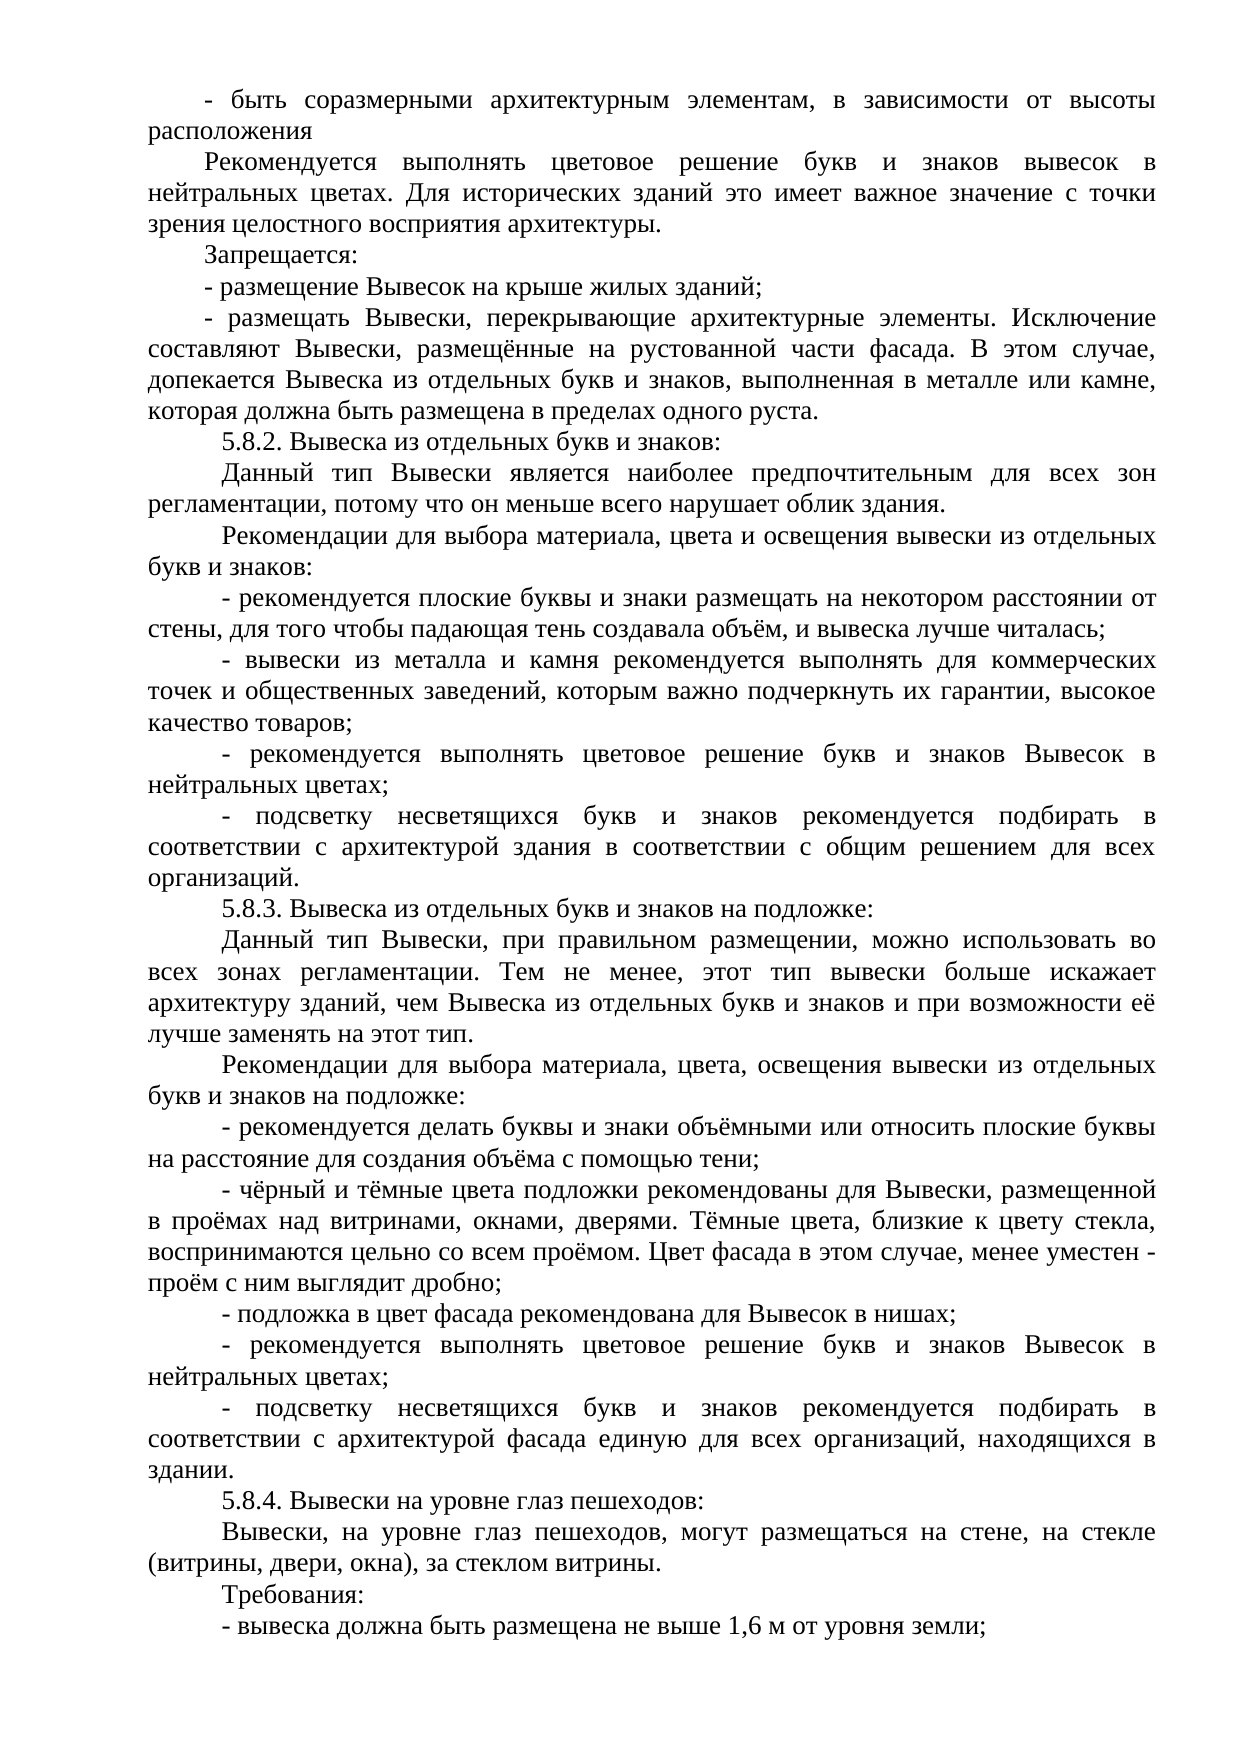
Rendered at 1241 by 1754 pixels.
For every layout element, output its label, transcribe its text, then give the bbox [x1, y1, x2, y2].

text Рекомендации для выбора материала, цвета, освещения вывески из отдельных букв и знаков на подложке: [148, 1048, 1157, 1111]
text - подложка в цвет фасада рекомендована для Вывесок в нишах; [148, 1297, 1157, 1328]
text 5.8.4. Вывески на уровне глаз пешеходов: [148, 1484, 1157, 1515]
text - чёрный и тёмные цвета подложки рекомендованы для Вывески, размещенной в проёмах над витринами, окнами, дверями. Тёмные цвета, близкие к цвету стекла, воспринимаются цельно со всем проёмом. Цвет фасада в этом случае, менее уместен - проём с ним выглядит дробно; [148, 1173, 1157, 1297]
text Запрещается: [148, 238, 1157, 269]
text - рекомендуется делать буквы и знаки объёмными или относить плоские буквы на расстояние для создания объёма с помощью тени; [148, 1111, 1157, 1173]
text Данный тип Вывески является наиболее предпочтительным для всех зон регламентации, потому что он меньше всего нарушает облик здания. [148, 456, 1157, 519]
text - подсветку несветящихся букв и знаков рекомендуется подбирать в соответствии с архитектурой фасада единую для всех организаций, находящихся в здании. [148, 1391, 1157, 1484]
text 5.8.2. Вывеска из отдельных букв и знаков: [148, 425, 1157, 456]
text Рекомендации для выбора материала, цвета и освещения вывески из отдельных букв и знаков: [148, 519, 1157, 581]
text 5.8.3. Вывеска из отдельных букв и знаков на подложке: [148, 892, 1157, 924]
text - рекомендуется выполнять цветовое решение букв и знаков Вывесок в нейтральных цветах; [148, 1328, 1157, 1391]
text - быть соразмерными архитектурным элементам, в зависимости от высоты расположения [148, 83, 1157, 145]
text - вывески из металла и камня рекомендуется выполнять для коммерческих точек и общественных заведений, которым важно подчеркнуть их гарантии, высокое качество товаров; [148, 643, 1157, 737]
text - вывеска должна быть размещена не выше 1,6 м от уровня земли; [148, 1609, 1157, 1640]
text Вывески, на уровне глаз пешеходов, могут размещаться на стене, на стекле (витрины, двери, окна), за стеклом витрины. [148, 1515, 1157, 1578]
text - рекомендуется выполнять цветовое решение букв и знаков Вывесок в нейтральных цветах; [148, 737, 1157, 799]
text - размещение Вывесок на крыше жилых зданий; [148, 269, 1157, 301]
text Рекомендуется выполнять цветовое решение букв и знаков вывесок в нейтральных цветах. Для исторических зданий это имеет важное значение с точки зрения целостного восприятия архитектуры. [148, 145, 1157, 238]
text Требования: [148, 1578, 1157, 1609]
text - рекомендуется плоские буквы и знаки размещать на некотором расстоянии от стены, для того чтобы падающая тень создавала объём, и вывеска лучше читалась; [148, 581, 1157, 643]
text - подсветку несветящихся букв и знаков рекомендуется подбирать в соответствии с архитектурой здания в соответствии с общим решением для всех организаций. [148, 799, 1157, 892]
text - размещать Вывески, перекрывающие архитектурные элементы. Исключение составляют Вывески, размещённые на рустованной части фасада. В этом случае, допекается Вывеска из отдельных букв и знаков, выполненная в металле или камне, которая должна быть размещена в пределах одного руста. [148, 301, 1157, 425]
text Данный тип Вывески, при правильном размещении, можно использовать во всех зонах регламентации. Тем не менее, этот тип вывески больше искажает архитектуру зданий, чем Вывеска из отдельных букв и знаков и при возможности её лучше заменять на этот тип. [148, 924, 1157, 1048]
